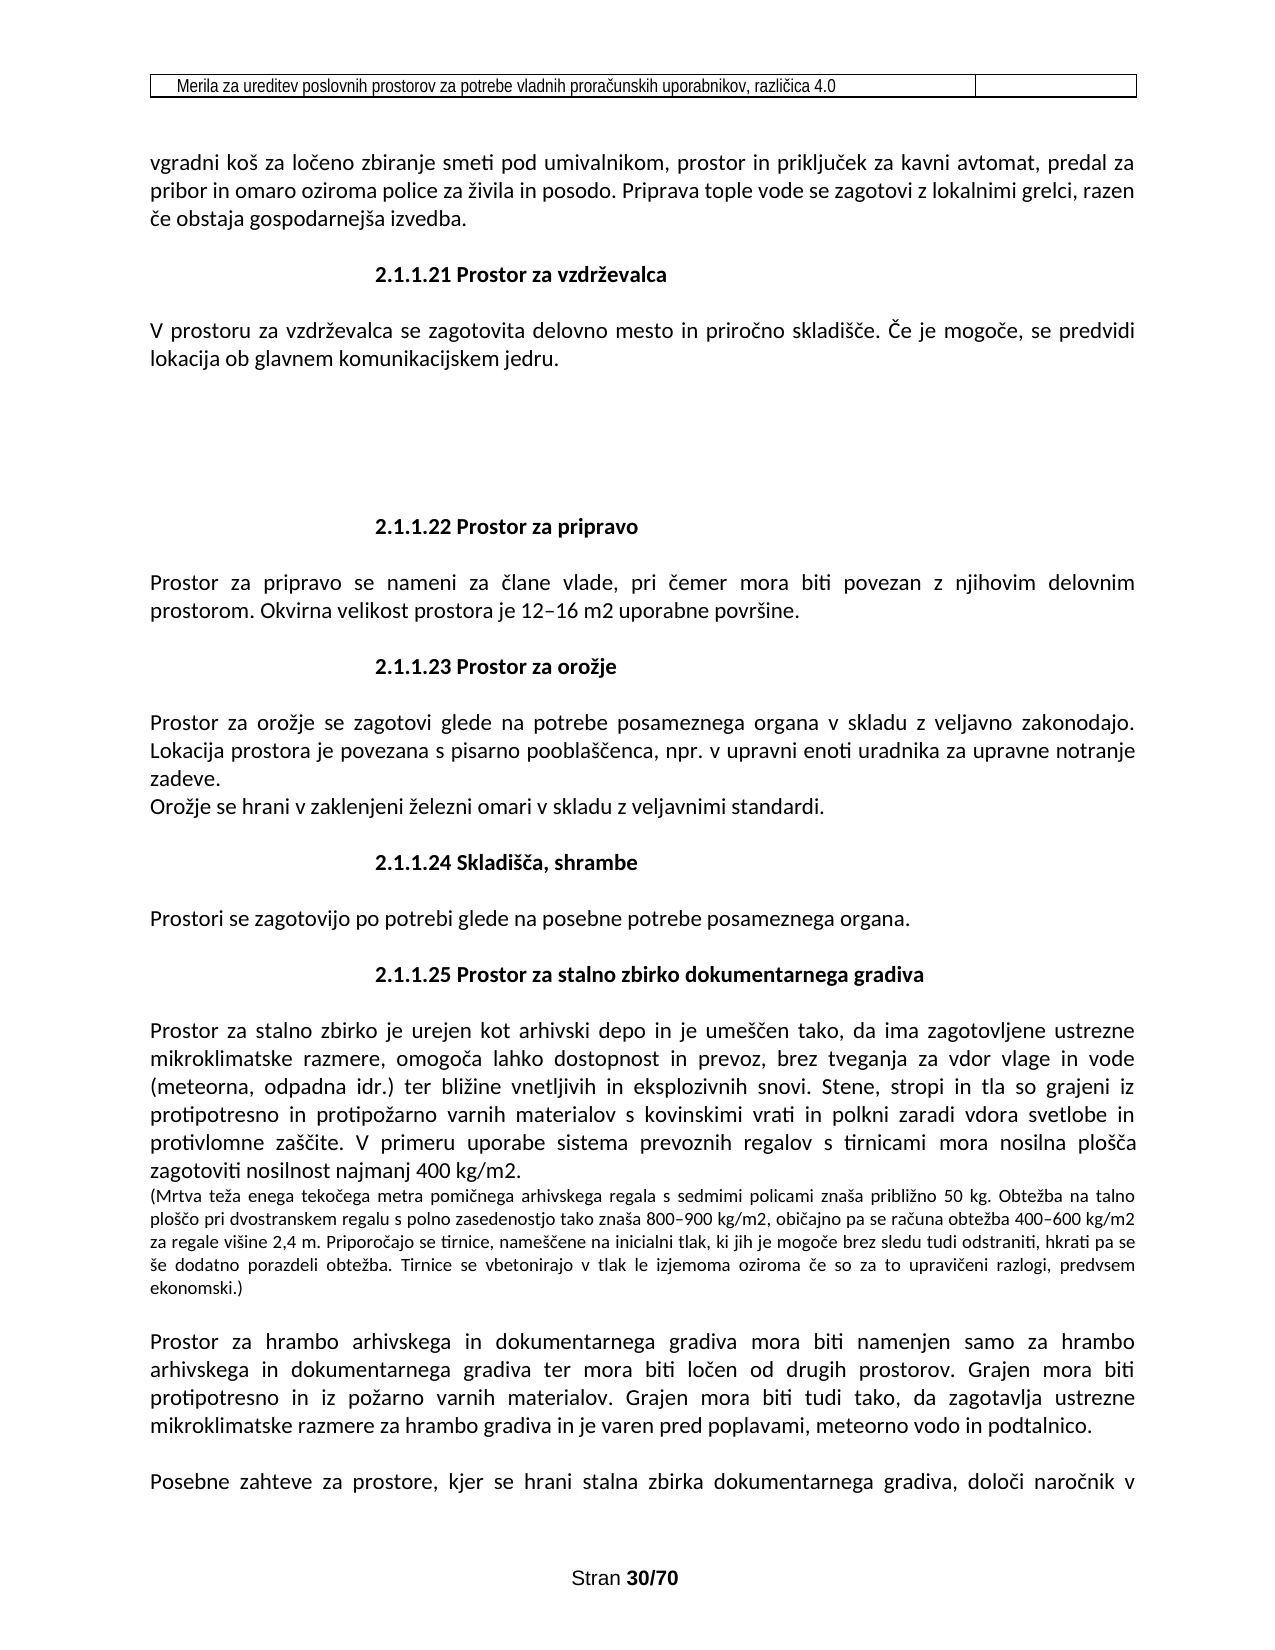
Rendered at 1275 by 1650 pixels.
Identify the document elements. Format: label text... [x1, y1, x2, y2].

text 2.1.1.21 Prostor za vzdrževalca [332, 260, 1137, 288]
text V prostoru za vzdrževalca se zagotovita delovno mesto in priročno skladišče. Če je mogoče, se predvidi lokacija ob glavnem komunikacijskem jedru. [150, 316, 1137, 372]
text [150, 148, 1137, 232]
text Prostor za stalno zbirko je urejen kot arhivski depo in je umeščen tako, da ima zagotovljene ustrezne mikroklimatske razmere, omogoča lahko dostopnost in prevoz, brez tveganja za vdor vlage in vode (meteorna, odpadna idr.) ter bližine vnetljivih in eksplozivnih snovi. Stene, stropi in tla so grajeni iz protipotresno in protipožarno varnih materialov s kovinskimi vrati in polkni zaradi vdora svetlobe in protivlomne zaščite. V primeru uporabe sistema prevoznih regalov s tirnicami mora nosilna plošča zagotoviti nosilnost najmanj 400 kg/m2. [150, 1016, 1137, 1184]
text Prostor za orožje se zagotovi glede na potrebe posameznega organa v skladu z veljavno zakonodajo. Lokacija prostora je povezana s pisarno pooblaščenca, npr. v upravni enoti uradnika za upravne notranje zadeve. [150, 708, 1137, 792]
text Prostor za hrambo arhivskega in dokumentarnega gradiva mora biti namenjen samo za hrambo arhivskega in dokumentarnega gradiva ter mora biti ločen od drugih prostorov. Grajen mora biti protipotresno in iz požarno varnih materialov. Grajen mora biti tudi tako, da zagotavlja ustrezne mikroklimatske razmere za hrambo gradiva in je varen pred poplavami, meteorno vodo in podtalnico. [150, 1327, 1137, 1439]
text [150, 1467, 1137, 1495]
text Prostori se zagotovijo po potrebi glede na posebne potrebe posameznega organa. [150, 904, 1137, 932]
text (Mrtva teža enega tekočega metra pomičnega arhivskega regala s sedmimi policami znaša približno 50 kg. Obtežba na talno ploščo pri dvostranskem regalu s polno zasedenostjo tako znaša 800–900 kg/m2, običajno pa se računa obtežba 400–600 kg/m2 za regale višine 2,4 m. Priporočajo se tirnice, nameščene na inicialni tlak, ki jih je mogoče brez sledu tudi odstraniti, hkrati pa se še dodatno porazdeli obtežba. Tirnice se vbetonirajo v tlak le izjemoma oziroma če so za to upravičeni razlogi, predvsem ekonomski.) [150, 1184, 1137, 1299]
text 2.1.1.22 Prostor za pripravo [329, 512, 1137, 540]
text Orožje se hrani v zaklenjeni železni omari v skladu z veljavnimi standardi. [150, 792, 1137, 820]
text 2.1.1.23 Prostor za orožje [329, 652, 1137, 680]
text 2.1.1.24 Skladišča, shrambe [324, 848, 1137, 876]
text Prostor za pripravo se nameni za člane vlade, pri čemer mora biti povezan z njihovim delovnim prostorom. Okvirna velikost prostora je 12–16 m2 uporabne površine. [150, 568, 1137, 624]
text 2.1.1.25 Prostor za stalno zbirko dokumentarnega gradiva [324, 960, 1137, 988]
